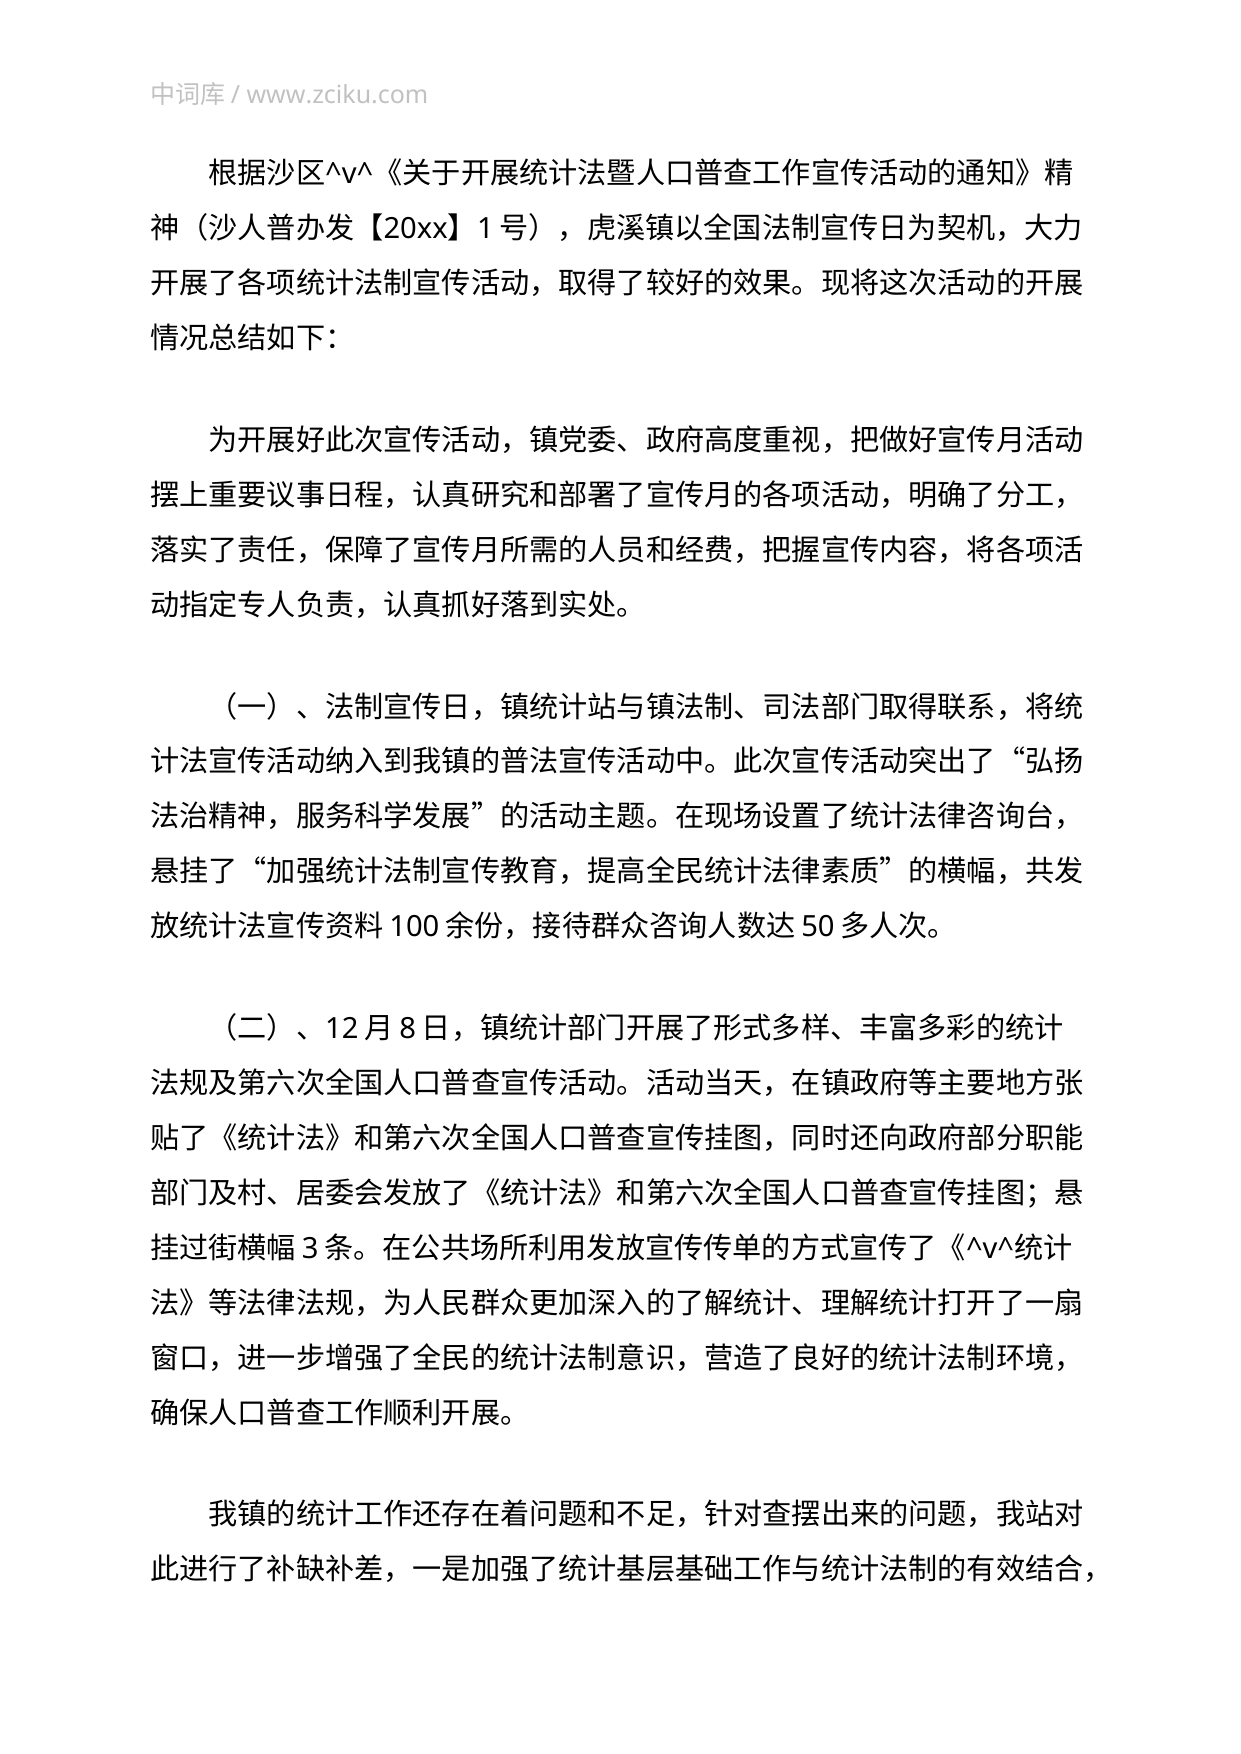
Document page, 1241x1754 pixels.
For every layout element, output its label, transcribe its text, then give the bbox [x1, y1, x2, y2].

text 为开展好此次宣传活动，镇党委、政府高度重视，把做好宣传月活动摆上重要议事日程，认真研究和部署了宣传月的各项活动，明确了分工，落实了责任，保障了宣传月所需的人员和经费，把握宣传内容，将各项活动指定专人负责，认真抓好落到实处。 [150, 417, 1090, 624]
text 根据沙区^v^《关于开展统计法暨人口普查工作宣传活动的通知》精神（沙人普办发【20xx】1号），虎溪镇以全国法制宣传日为契机，大力开展了各项统计法制宣传活动，取得了较好的效果。现将这次活动的开展情况总结如下： [150, 150, 1090, 357]
text （一）、法制宣传日，镇统计站与镇法制、司法部门取得联系，将统计法宣传活动纳入到我镇的普法宣传活动中。此次宣传活动突出了“弘扬法治精神，服务科学发展”的活动主题。在现场设置了统计法律咨询台，悬挂了“加强统计法制宣传教育，提高全民统计法律素质”的横幅，共发放统计法宣传资料100余份，接待群众咨询人数达50多人次。 [150, 683, 1090, 945]
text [150, 1491, 1090, 1588]
text （二）、12月8日，镇统计部门开展了形式多样、丰富多彩的统计法规及第六次全国人口普查宣传活动。活动当天，在镇政府等主要地方张贴了《统计法》和第六次全国人口普查宣传挂图，同时还向政府部分职能部门及村、居委会发放了《统计法》和第六次全国人口普查宣传挂图；悬挂过街横幅3条。在公共场所利用发放宣传传单的方式宣传了《^v^统计法》等法律法规，为人民群众更加深入的了解统计、理解统计打开了一扇窗口，进一步增强了全民的统计法制意识，营造了良好的统计法制环境，确保人口普查工作顺利开展。 [150, 1005, 1090, 1431]
